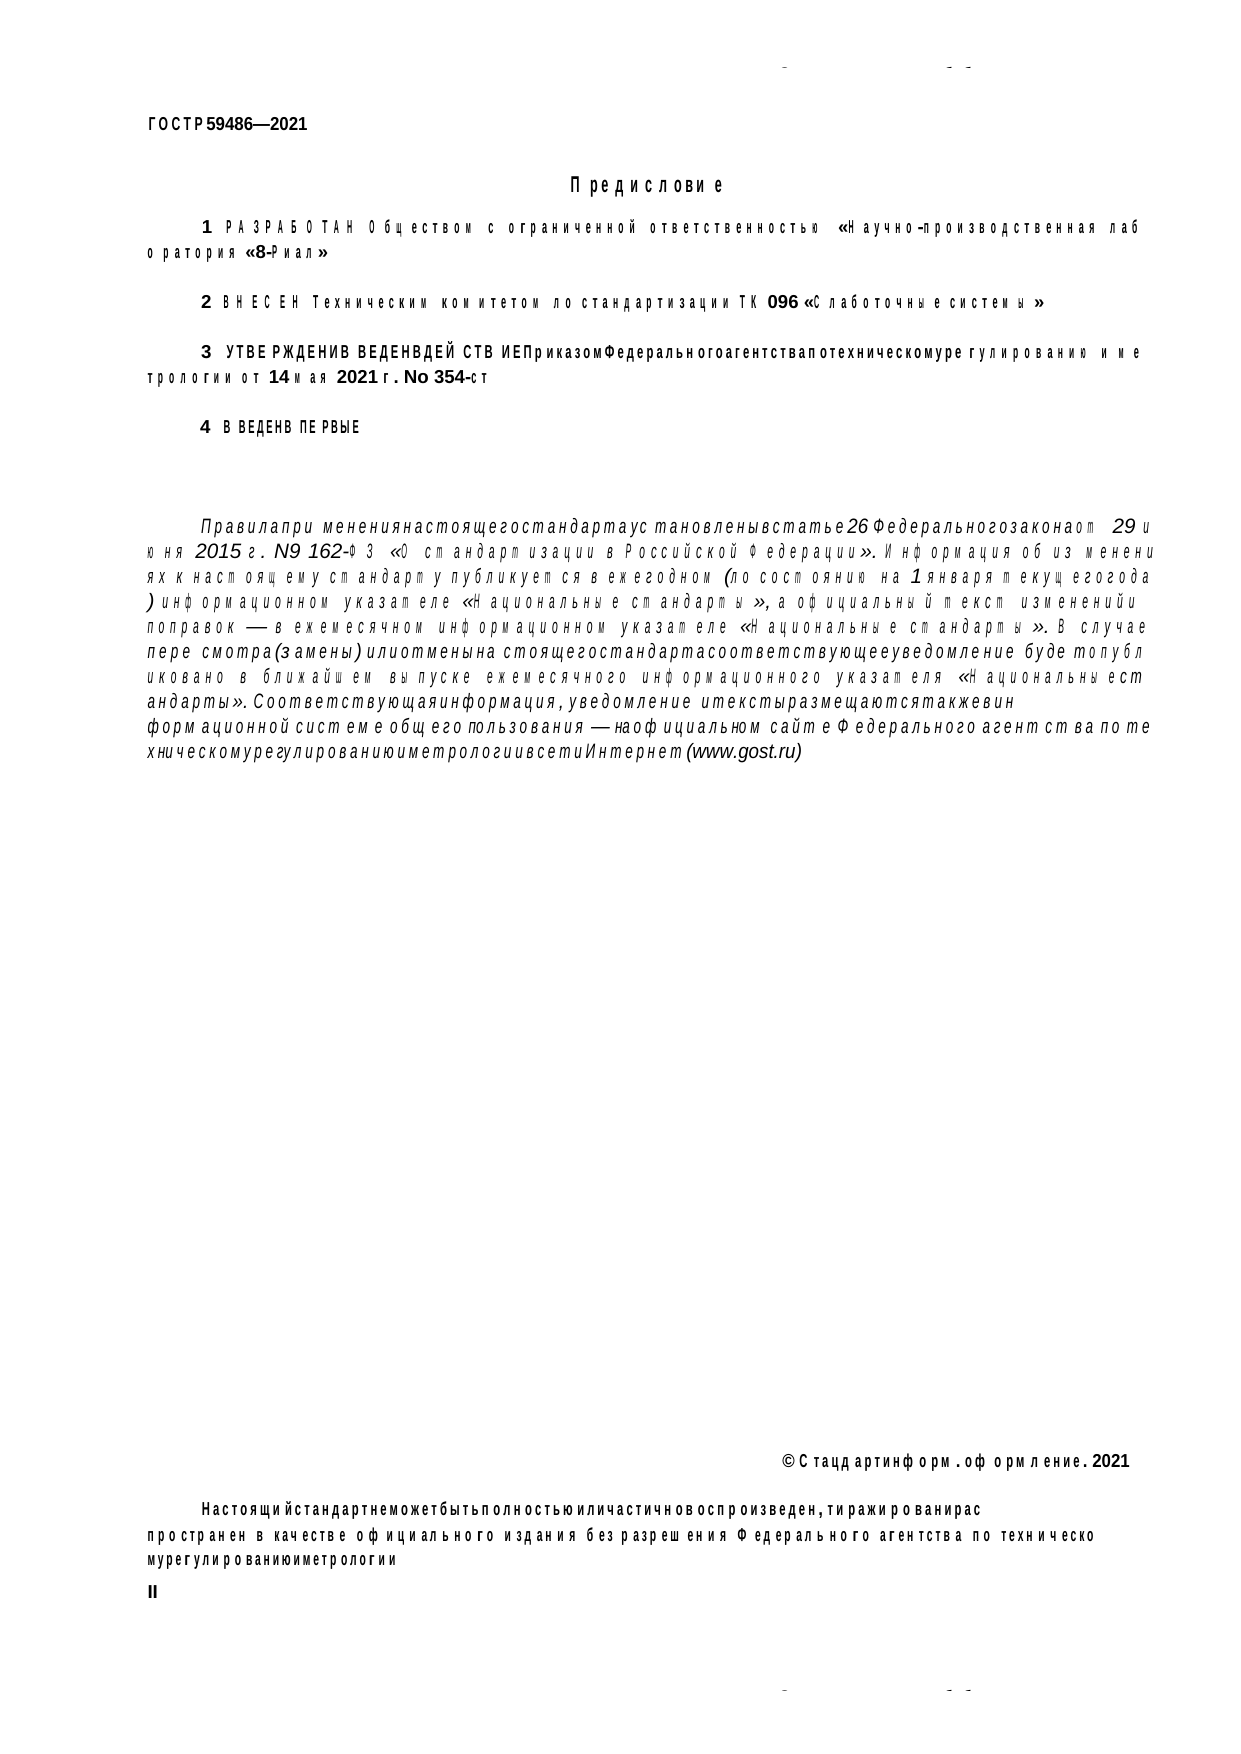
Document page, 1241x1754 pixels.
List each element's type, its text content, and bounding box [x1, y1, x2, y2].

text ф о р м а ц и о н н о й с и с т е м е о б щ е г о по л ь з о в а н и я — на о ф и ц и а л ь но м с а й т е Ф е д е р а л ь н о г о а г е н т с т в а п о т е х ни ч е с к о м у р е гу л и р о в а н и ю и м е т р о л о г и и в с е т и И н т е р н е т (www.gost.ru) [147, 714, 1157, 762]
list Р А З Р А Б О Т А Н О б щ е с т в о м с о г р а н и ч е н н о й о т в е т с т в е н н о с т ь ю «Н а у ч н о -п р о и з в о д с т в е н н а я л а б о ­ р а т о р и я «8-Р и а л » [147, 216, 1145, 263]
subtitle П р е д и с л о в и е [568, 171, 724, 197]
list У Т В Е Р Ж Д Е Н И В В Е Д Е Н В Д Е Й С Т В И Е П р и к а з о м Ф е д е р а л ь н о г о а г е н т с т в а п о т е х н и ч е с к о м у р е ­ г у л и р о в а н и ю и м е т р о л о г и и о т 14 м а я 2021 г . No 354-с т [147, 341, 1145, 387]
text П р а в и л а при м е н е н и я н а с т о я щ е г о с т а н д а р т а ус т а н о в л е н ы в с т а т ь е 26 Ф е д е р а л ь н о г о з а к о н а о т 29 и ю н я 2015 г . N9 162-Ф З «О с т а н д а р т и з а ц и и в Р о сс и й с к о й Ф е д е р а ц и и ». И н ф о р м а ц и я о б и з ­ м е н е н и я х к на с т о я щ е м у с т а н д а р т у п у б л и к у е т с я в е ж е г о д н о м (л о с о с т о я ни ю на 1 я н в а р я т е к у щ е г о г о д а ) и н ф о р м а ц и о н н о м у к а з а т е л е «Н а ц и о н а л ь н ы е с т а н д а р т ы », а о ф и ц и а л ь н ы й т е к с т и з м е н е н и й и попра в о к — в е ж е м е с я ч но м и н ф о р м а ц и о н н о м у к а з а т е л е «Н а ц и о н а л ь н ы е с т а н д а р т ы ». В с л у ч а е пере с м о т р а (з а м е н ы ) и л и о т м е н ы на с т о я щ е г о с т а н д а р т а с о о т в е т с т в у ю щ е е у в е д о м л е ние б у де т о п у б л и к о в а н о в б л и ж а й ш е м в ы п ус к е е ж е м е с я ч но г о и н ф о р м а ц и о н н о г о у к а з а т е л я «Н а ц и о н а л ь н ы е с т а н д а р т ы ». С о о т в е т с т в у ю щ а я и н ф о р м а ц и я , у в е д о м л е ние и т е к с т ы р а з м е щ а ю т с я т а к ж е в и н ­ [147, 513, 1153, 713]
text Г О С Т Р 59486—2021 [148, 113, 1169, 134]
list В Н Е С Е Н Т е х н и ч е с к и м к о м и т е т о м л о с т а н д а р т и з а ц и и Т К 096 «С л а б о т о ч н ы е с и с т е м ы » [201, 291, 1169, 312]
text © С т а ц д а р т и н ф о р м . о ф о р м л е н и е . 2021 Н а с т о я щ и й с т а н д а р т н е м о ж е т б ы т ь п о л н о с т ь ю и л и ч а с т и ч н о в о с п р о и з в е д е н , т и р а ж и р о в а н и р а с ­ [202, 1424, 1138, 1520]
text п р о с т р а н е н в к а ч е с т в е о ф и ц и а л ь н о г о и з д а н и я б е з р а з р е ш е н и я Ф е д е р а л ь н о г о а г е н т с т в а п о т е х н и ч е с к о ­ м у р е г у л и р о в а н и ю и м е т р о л о г и и [147, 1523, 1112, 1569]
text II [147, 1581, 1169, 1603]
list В В Е Д Е Н В П Е Р В Ы Е [200, 416, 1169, 438]
